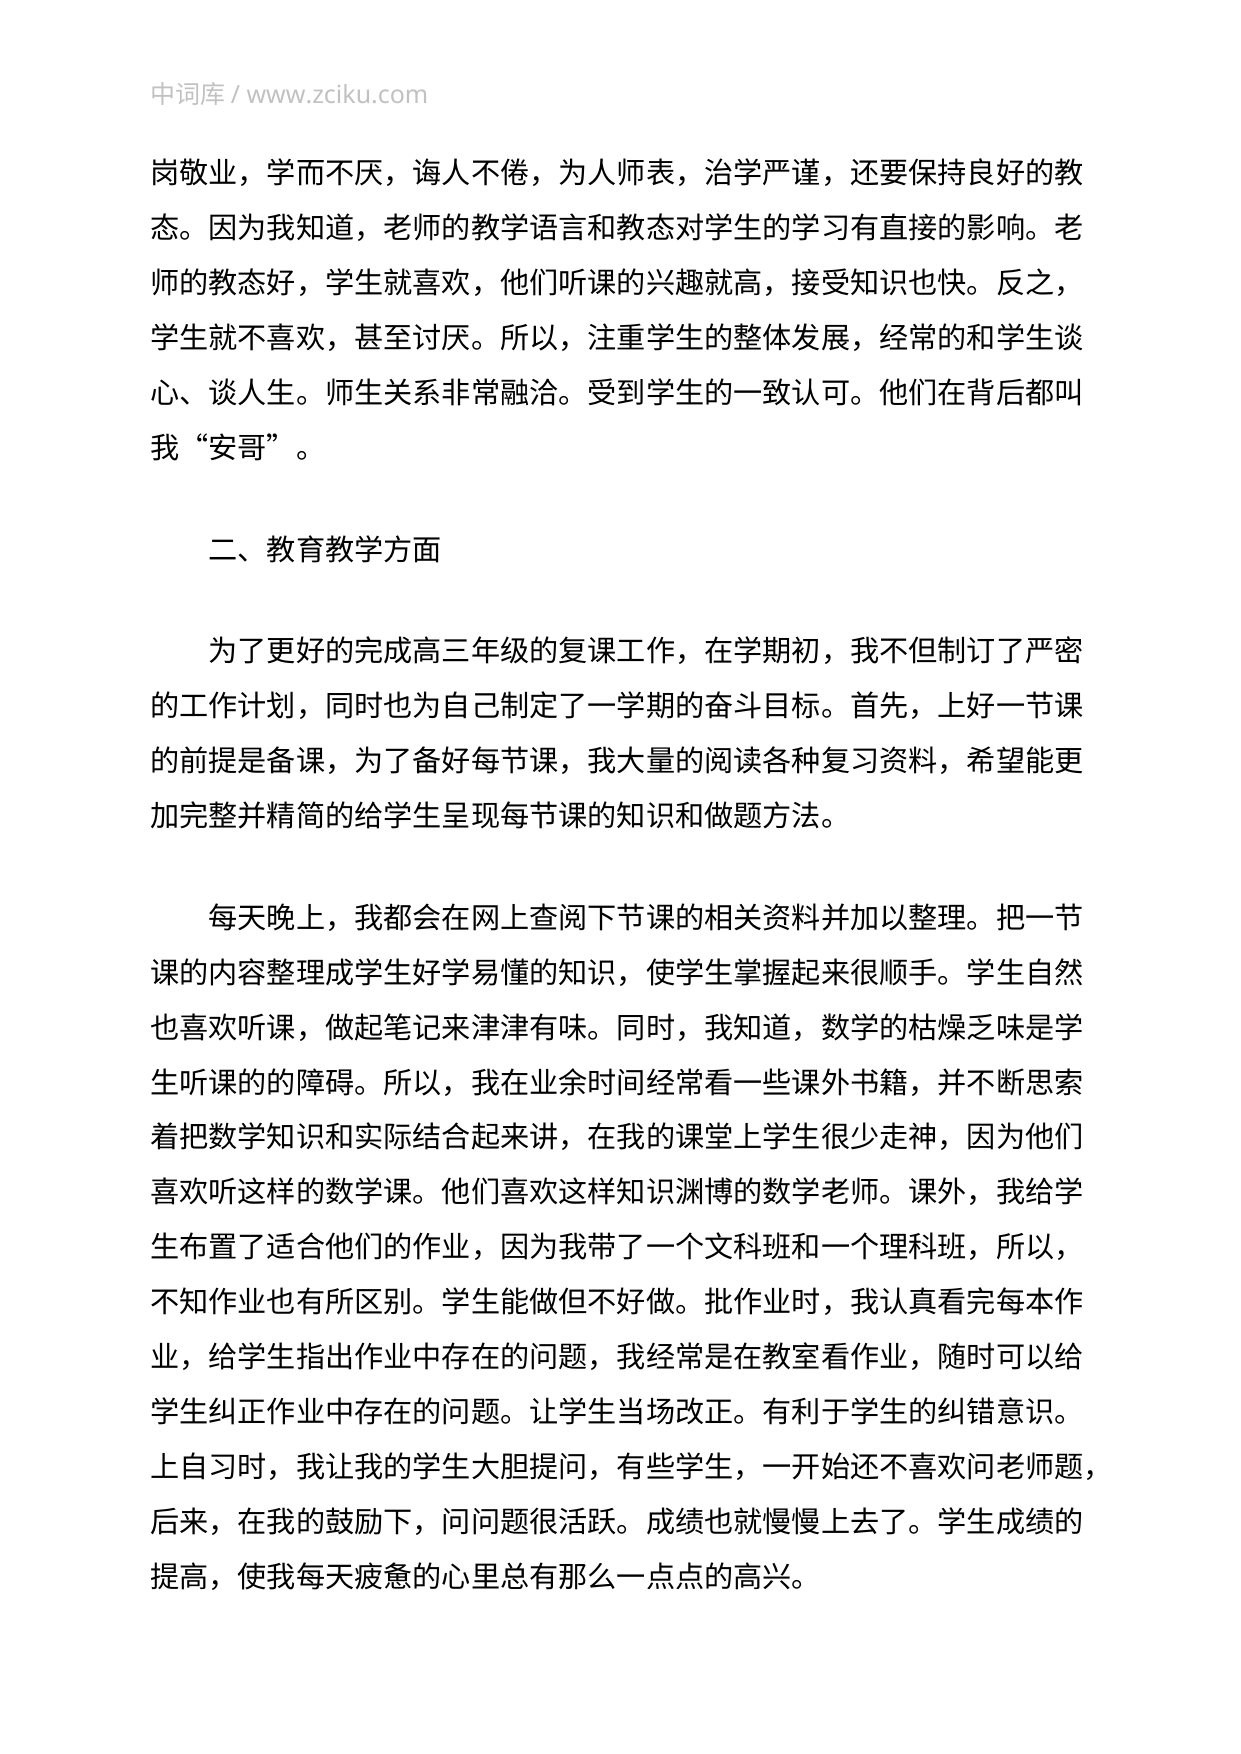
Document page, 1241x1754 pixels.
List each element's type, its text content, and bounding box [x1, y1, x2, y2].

text 为了更好的完成高三年级的复课工作，在学期初，我不但制订了严密的工作计划，同时也为自己制定了一学期的奋斗目标。首先，上好一节课的前提是备课，为了备好每节课，我大量的阅读各种复习资料，希望能更加完整并精简的给学生呈现每节课的知识和做题方法。 [150, 628, 1090, 835]
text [150, 150, 1090, 467]
text 每天晚上，我都会在网上查阅下节课的相关资料并加以整理。把一节课的内容整理成学生好学易懂的知识，使学生掌握起来很顺手。学生自然也喜欢听课，做起笔记来津津有味。同时，我知道，数学的枯燥乏味是学生听课的的障碍。所以，我在业余时间经常看一些课外书籍，并不断思索着把数学知识和实际结合起来讲，在我的课堂上学生很少走神，因为他们喜欢听这样的数学课。他们喜欢这样知识渊博的数学老师。课外，我给学生布置了适合他们的作业，因为我带了一个文科班和一个理科班，所以，不知作业也有所区别。学生能做但不好做。批作业时，我认真看完每本作业，给学生指出作业中存在的问题，我经常是在教室看作业，随时可以给学生纠正作业中存在的问题。让学生当场改正。有利于学生的纠错意识。上自习时，我让我的学生大胆提问，有些学生，一开始还不喜欢问老师题，后来，在我的鼓励下，问问题很活跃。成绩也就慢慢上去了。学生成绩的提高，使我每天疲惫的心里总有那么一点点的高兴。 [150, 894, 1090, 1596]
text 二、教育教学方面 [150, 526, 1090, 568]
